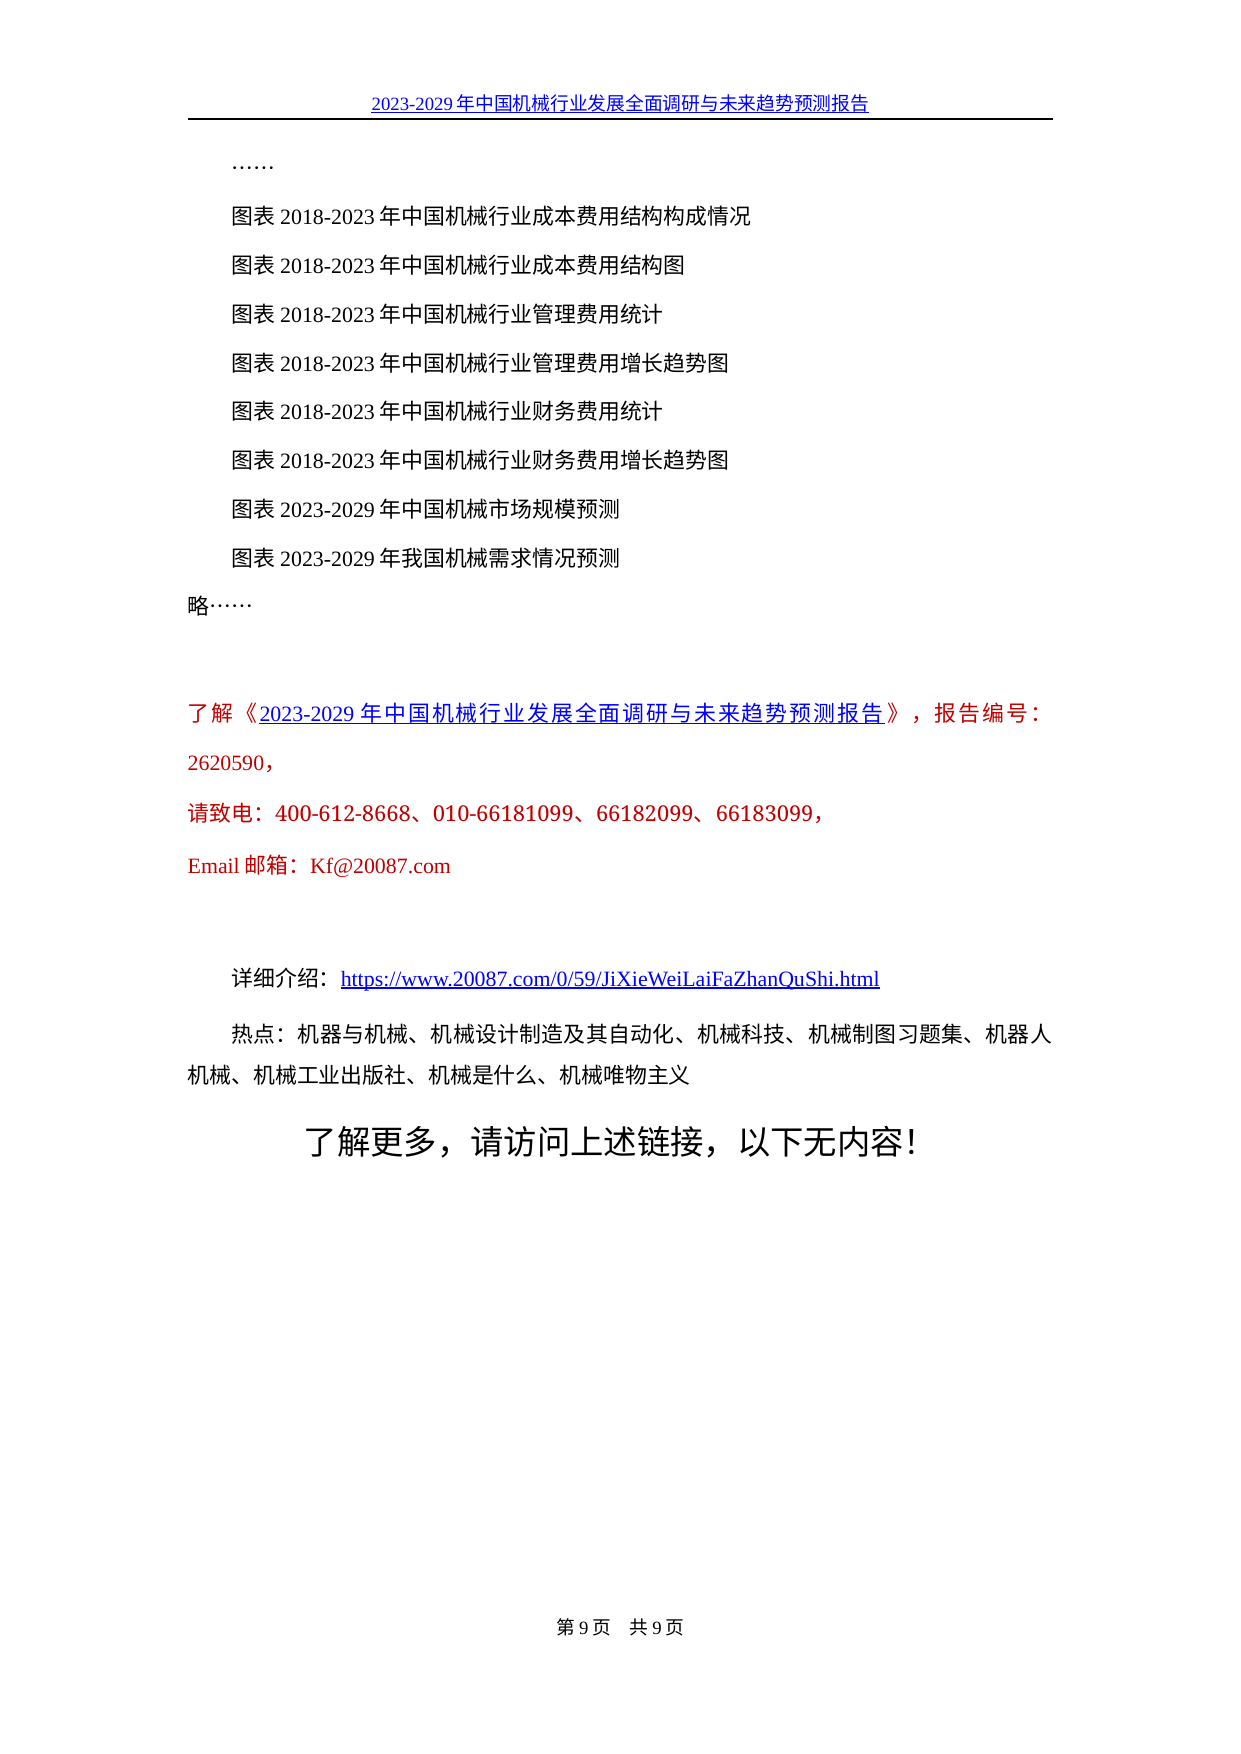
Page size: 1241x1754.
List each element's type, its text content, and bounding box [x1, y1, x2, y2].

text 了解《2023-2029年中国机械行业发展全面调研与未来趋势预测报告》，报告编号：2620590， [187, 695, 1053, 777]
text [187, 150, 1053, 621]
text Email邮箱：Kf@20087.com [187, 847, 1053, 880]
title 了解更多，请访问上述链接，以下无内容！ [187, 1107, 1053, 1172]
text 请致电：400-612-8668、010-66181099、66182099、66183099， [187, 796, 1053, 828]
text 热点：机器与机械、机械设计制造及其自动化、机械科技、机械制图习题集、机器人机械、机械工业出版社、机械是什么、机械唯物主义 [187, 1017, 1053, 1090]
text 详细介绍：https://www.20087.com/0/59/JiXieWeiLaiFaZhanQuShi.html [187, 960, 1053, 993]
